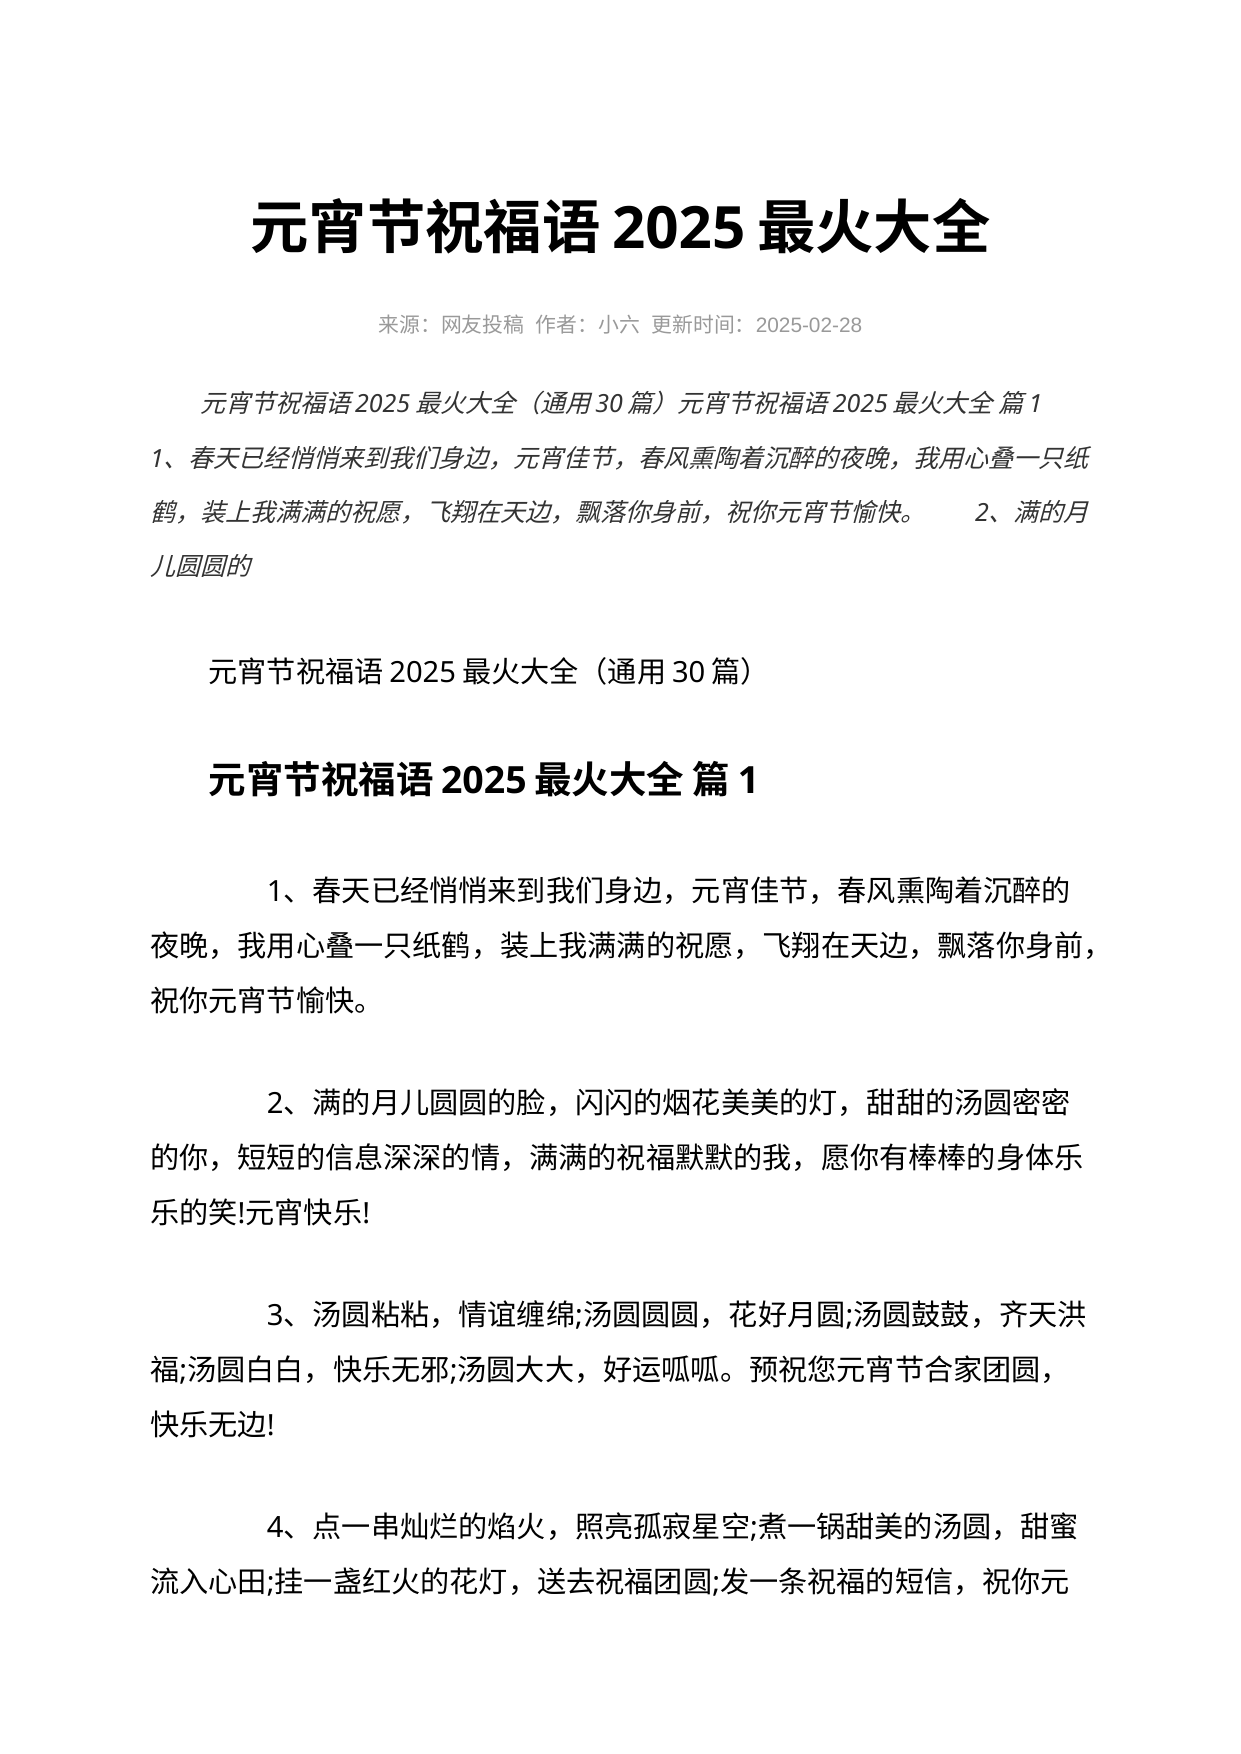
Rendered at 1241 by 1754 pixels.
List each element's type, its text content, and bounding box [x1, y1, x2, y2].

text 2、满的月儿圆圆的脸，闪闪的烟花美美的灯，甜甜的汤圆密密的你，短短的信息深深的情，满满的祝福默默的我，愿你有棒棒的身体乐乐的笑!元宵快乐! [150, 1079, 1090, 1232]
text 1、春天已经悄悄来到我们身边，元宵佳节，春风熏陶着沉醉的夜晚，我用心叠一只纸鹤，装上我满满的祝愿，飞翔在天边，飘落你身前，祝你元宵节愉快。 [150, 868, 1090, 1020]
text 元宵节祝福语2025最火大全（通用30篇）元宵节祝福语2025最火大全 篇1 1、春天已经悄悄来到我们身边，元宵佳节，春风熏陶着沉醉的夜晚，我用心叠一只纸鹤，装上我满满的祝愿，飞翔在天边，飘落你身前，祝你元宵节愉快。 2、满的月儿圆圆的 [150, 384, 1090, 583]
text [150, 1503, 1090, 1601]
text 3、汤圆粘粘，情谊缠绵;汤圆圆圆，花好月圆;汤圆鼓鼓，齐天洪福;汤圆白白，快乐无邪;汤圆大大，好运呱呱。预祝您元宵节合家团圆，快乐无边! [150, 1291, 1090, 1444]
text 元宵节祝福语2025最火大全（通用30篇） [150, 648, 1090, 691]
subtitle 元宵节祝福语2025最火大全 [150, 181, 1090, 266]
text 元宵节祝福语2025最火大全 篇1 [150, 750, 1090, 804]
text 来源：网友投稿 作者：小六 更新时间：2025-02-28 [150, 313, 1090, 337]
